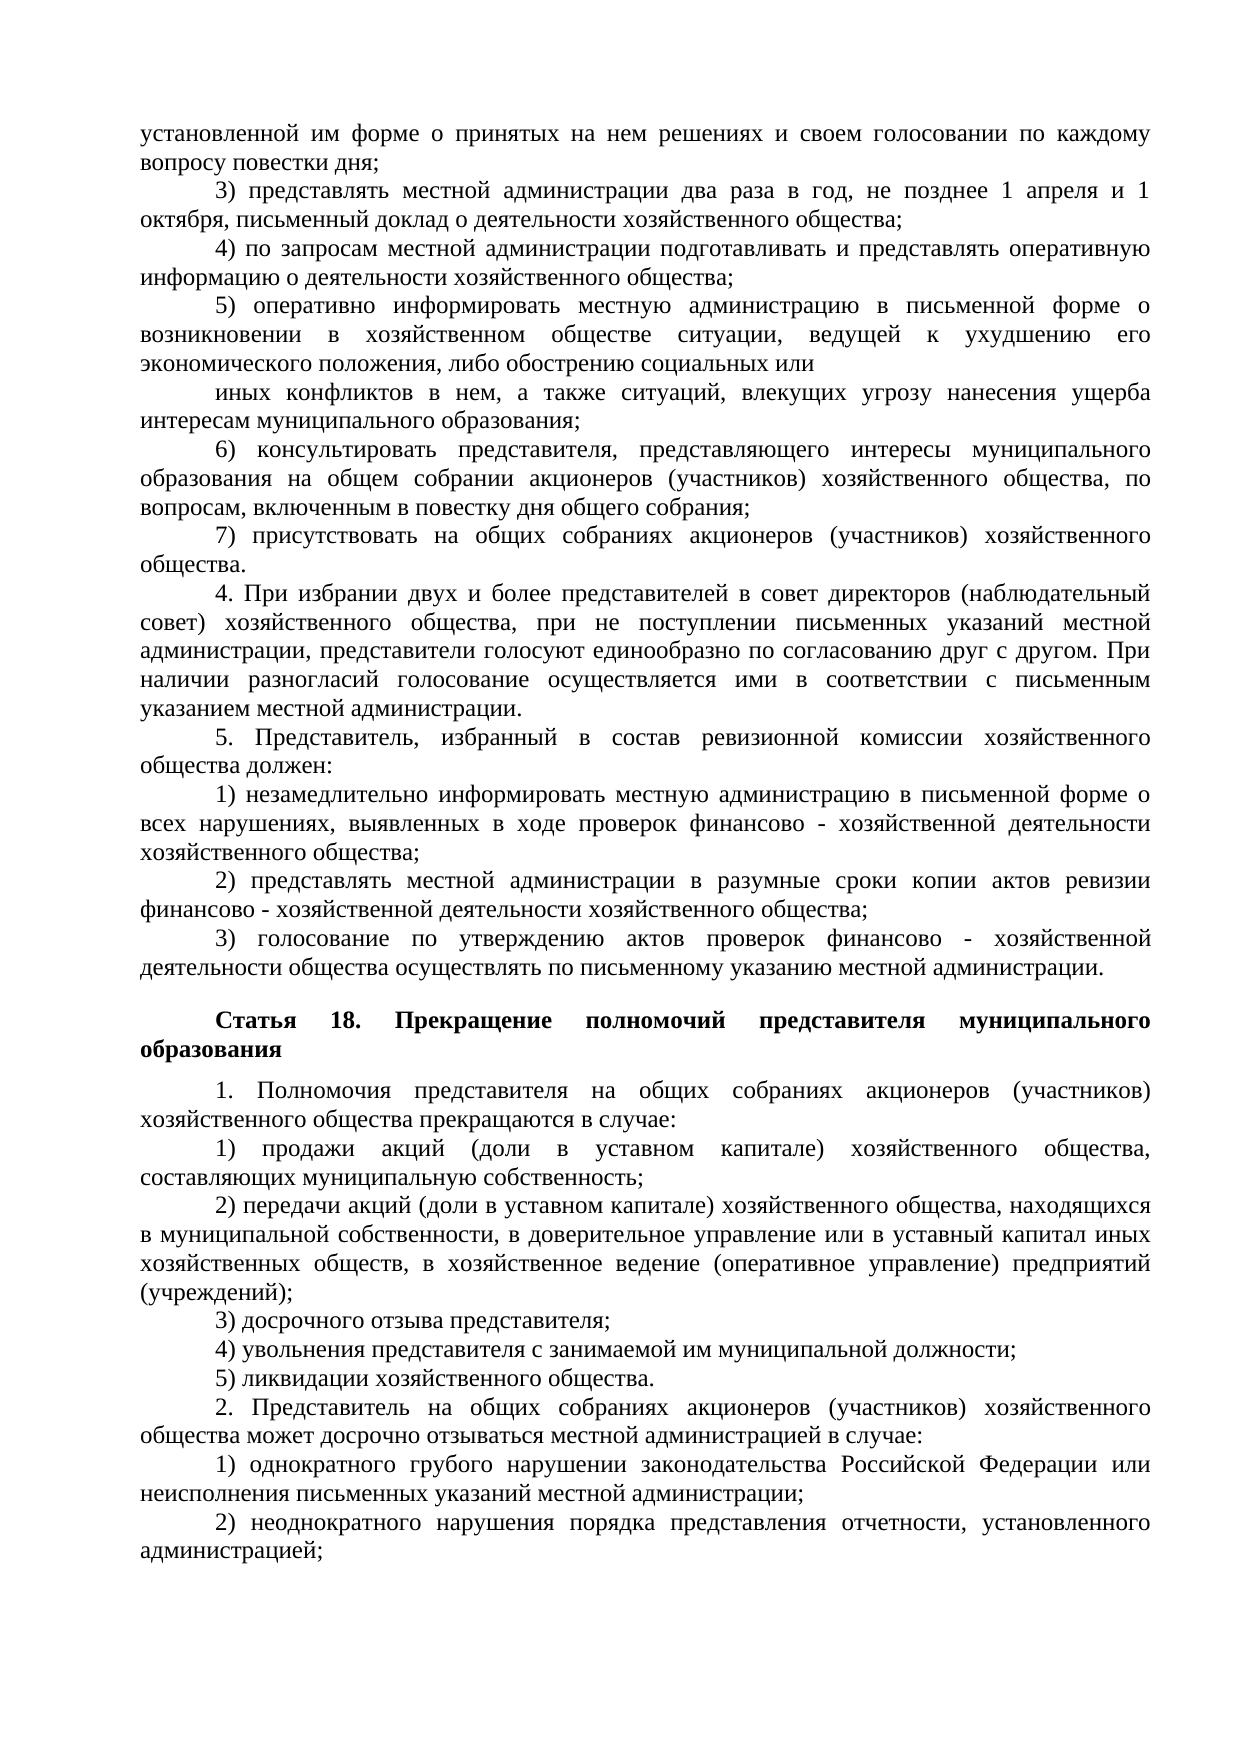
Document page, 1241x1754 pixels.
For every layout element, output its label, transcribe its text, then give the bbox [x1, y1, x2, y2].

text иных конфликтов в нем, а также ситуаций, влекущих угрозу нанесения ущерба интересам муниципального образования; [140, 377, 1152, 434]
text 3) досрочного отзыва представителя; [140, 1306, 1152, 1334]
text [140, 118, 1152, 176]
text 5) ликвидации хозяйственного общества. [140, 1363, 1152, 1392]
text 1. Полномочия представителя на общих собраниях акционеров (участников) хозяйственного общества прекращаются в случае: [140, 1076, 1152, 1133]
text 2. Представитель на общих собраниях акционеров (участников) хозяйственного общества может досрочно отзываться местной администрацией в случае: [140, 1392, 1152, 1449]
text 5. Представитель, избранный в состав ревизионной комиссии хозяйственного общества должен: [140, 722, 1152, 779]
text Статья 18. Прекращение полномочий представителя муниципального образования [140, 1006, 1152, 1063]
text 5) оперативно информировать местную администрацию в письменной форме о возникновении в хозяйственном обществе ситуации, ведущей к ухудшению его экономического положения, либо обострению социальных или [140, 291, 1152, 377]
text 2) неоднократного нарушения порядка представления отчетности, установленного администрацией; [140, 1507, 1152, 1564]
text 2) передачи акций (доли в уставном капитале) хозяйственного общества, находящихся в муниципальной собственности, в доверительное управление или в уставный капитал иных хозяйственных обществ, в хозяйственное ведение (оперативное управление) предприятий (учреждений); [140, 1191, 1152, 1306]
text 6) консультировать представителя, представляющего интересы муниципального образования на общем собрании акционеров (участников) хозяйственного общества, по вопросам, включенным в повестку дня общего собрания; [140, 434, 1152, 521]
text 4) увольнения представителя с занимаемой им муниципальной должности; [140, 1334, 1152, 1363]
text 2) представлять местной администрации в разумные сроки копии актов ревизии финансово - хозяйственной деятельности хозяйственного общества; [140, 866, 1152, 923]
text 7) присутствовать на общих собраниях акционеров (участников) хозяйственного общества. [140, 521, 1152, 578]
text 3) представлять местной администрации два раза в год, не позднее 1 апреля и 1 октября, письменный доклад о деятельности хозяйственного общества; [140, 176, 1152, 233]
text 1) продажи акций (доли в уставном капитале) хозяйственного общества, составляющих муниципальную собственность; [140, 1133, 1152, 1191]
text 3) голосование по утверждению актов проверок финансово - хозяйственной деятельности общества осуществлять по письменному указанию местной администрации. [140, 923, 1152, 981]
text 1) незамедлительно информировать местную администрацию в письменной форме о всех нарушениях, выявленных в ходе проверок финансово - хозяйственной деятельности хозяйственного общества; [140, 779, 1152, 866]
text 4) по запросам местной администрации подготавливать и представлять оперативную информацию о деятельности хозяйственного общества; [140, 233, 1152, 291]
text 4. При избрании двух и более представителей в совет директоров (наблюдательный совет) хозяйственного общества, при не поступлении письменных указаний местной администрации, представители голосуют единообразно по согласованию друг с другом. При наличии разногласий голосование осуществляется ими в соответствии с письменным указанием местной администрации. [140, 578, 1152, 722]
text 1) однократного грубого нарушении законодательства Российской Федерации или неисполнения письменных указаний местной администрации; [140, 1449, 1152, 1507]
